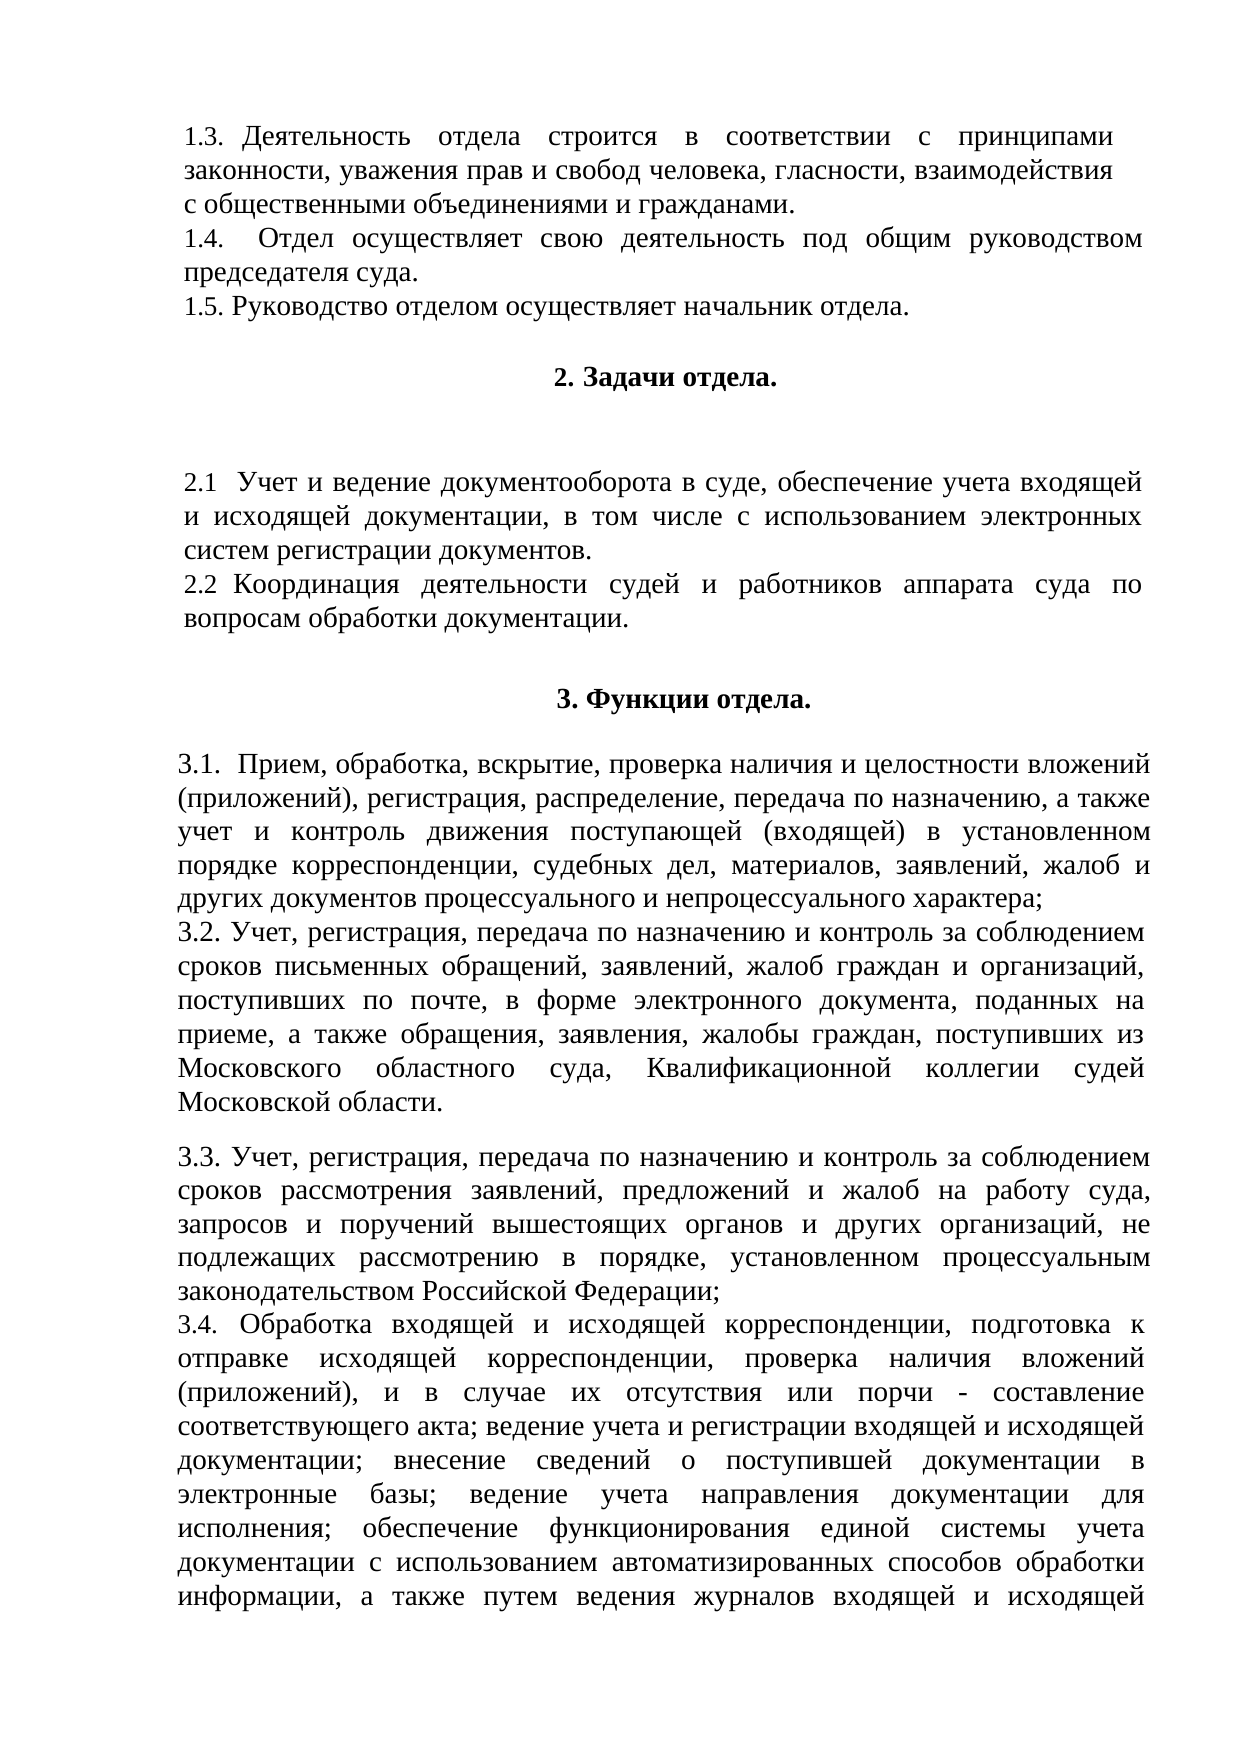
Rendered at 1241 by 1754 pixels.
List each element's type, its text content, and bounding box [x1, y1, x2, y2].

text 3.3. Учет, регистрация, передача по назначению и контроль за соблюдением сроков рассмотрения заявлений, предложений и жалоб на работу суда, запросов и поручений вышестоящих органов и других организаций, не подлежащих рассмотрению в порядке, установленном процессуальным законодательством Российской Федерации; [177, 1139, 1152, 1306]
list Задачи отдела. [179, 365, 1152, 392]
list Отдел осуществляет свою деятельность под общим руководством председателя суда. [183, 220, 1143, 288]
list Координация деятельности судей и работников аппарата суда по вопросам обработки документации. [183, 566, 1143, 634]
list Деятельность отдела строится в соответствии с принципами законности, уважения прав и свобод человека, гласности, взаимодействия с общественными объединениями и гражданами. [183, 118, 1114, 220]
text 3.1. Прием, обработка, вскрытие, проверка наличия и целостности вложений (приложений), регистрация, распределение, передача по назначению, а также учет и контроль движения поступающей (входящей) в установленном порядке корреспонденции, судебных дел, материалов, заявлений, жалоб и других документов процессуального и непроцессуального характера; [177, 746, 1152, 914]
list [177, 1306, 1145, 1612]
text 3. Функции отдела. [177, 687, 1152, 714]
list Учет и ведение документооборота в суде, обеспечение учета входящей и исходящей документации, в том числе с использованием электронных систем регистрации документов. [183, 464, 1143, 566]
list Руководство отделом осуществляет начальник отдела. [183, 288, 1152, 322]
text 3.2. Учет, регистрация, передача по назначению и контроль за соблюдением сроков письменных обращений, заявлений, жалоб граждан и организаций, поступивших по почте, в форме электронного документа, поданных на приеме, а также обращения, заявления, жалобы граждан, поступивших из Московского областного суда, Квалификационной коллегии судей Московской области. [177, 914, 1145, 1118]
